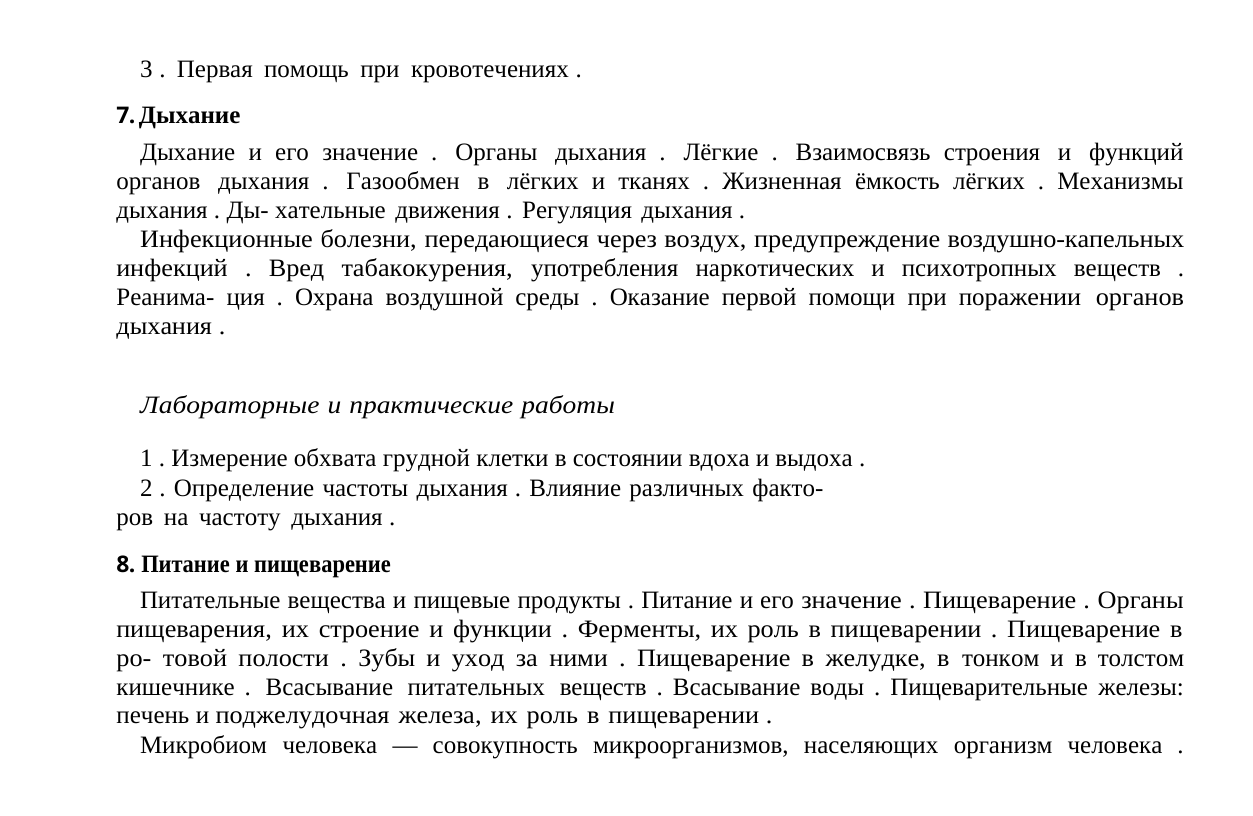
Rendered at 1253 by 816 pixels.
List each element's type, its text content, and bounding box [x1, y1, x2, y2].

text Дыхание и его значение . Органы дыхания . Лёгкие . Взаимосвязь строения и функций органов дыхания . Газообмен в лёгких и тканях . Жизненная ёмкость лёгких . Механизмы дыхания . Ды- хательные движения . Регуляция дыхания . [116, 137, 1184, 223]
text 2 . Определение частоты дыхания . Влияние различных факто- [140, 473, 1190, 502]
subtitle Питание и пищеварение [116, 547, 1196, 579]
text 1 . Измерение обхвата грудной клетки в состоянии вдоха и выдоха . [140, 443, 1190, 472]
text Питательные вещества и пищевые продукты . Питание и его значение . Пищеварение . Органы пищеварения, их строение и функции . Ферменты, их роль в пищеварении . Пищеварение в ро- товой полости . Зубы и уход за ними . Пищеварение в желудке, в тонком и в толстом кишечнике . Всасывание питательных веществ . Всасывание воды . Пищеварительные железы: печень и поджелудочная железа, их роль в пищеварении . [116, 585, 1184, 729]
text Лабораторные и практические работы [140, 390, 1196, 418]
text ров на частоту дыхания . [116, 502, 1196, 531]
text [116, 730, 1184, 759]
text Инфекционные болезни, передающиеся через воздух, предупреждение воздушно-капельных инфекций . Вред табакокурения, употребления наркотических и психотропных веществ . Реанима- ция . Охрана воздушной среды . Оказание первой помощи при поражении органов дыхания . [116, 224, 1184, 340]
subtitle Дыхание [116, 99, 1196, 131]
text 3 . Первая помощь при кровотечениях . [140, 54, 1196, 83]
